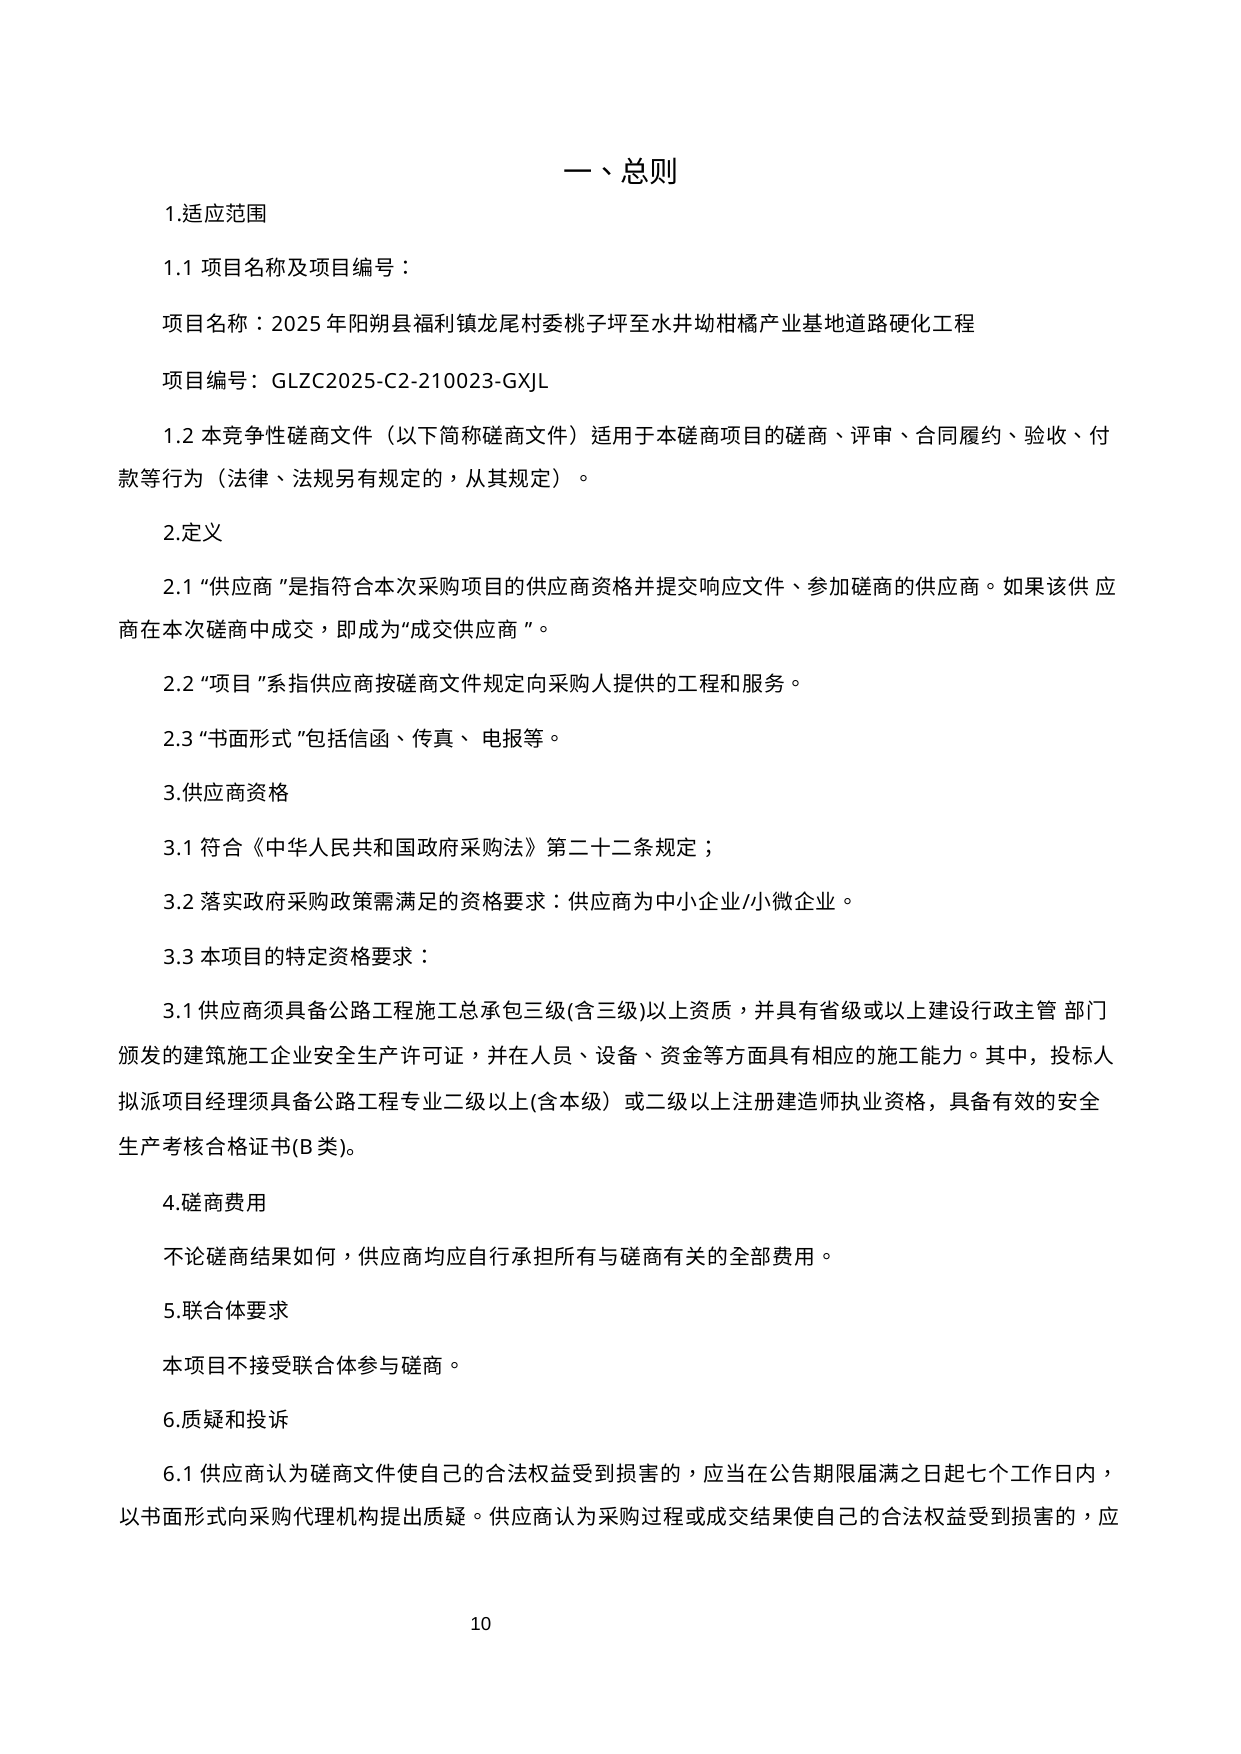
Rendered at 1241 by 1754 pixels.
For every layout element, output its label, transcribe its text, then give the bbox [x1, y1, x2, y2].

text 3.1 符合《中华人民共和国政府采购法》第二十二条规定； [163, 833, 1122, 861]
text 3.供应商资格 [163, 778, 1122, 807]
text 2.2 “项目 ”系指供应商按磋商文件规定向采购人提供的工程和服务。 [163, 669, 1122, 698]
text 2.定义 [163, 518, 1122, 547]
text 5.联合体要求 [163, 1296, 1122, 1325]
text 1.2 本竞争性磋商文件（以下简称磋商文件）适用于本磋商项目的磋商、评审、合同履约、验收、付 款等行为（法律、法规另有规定的，从其规定）。 [119, 421, 1119, 492]
text 一、总则 [563, 153, 1122, 190]
text 6.质疑和投诉 [163, 1405, 1122, 1434]
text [119, 1459, 1119, 1531]
text 本项目不接受联合体参与磋商。 [163, 1351, 1122, 1379]
text 2.1 “供应商 ”是指符合本次采购项目的供应商资格并提交响应文件、参加磋商的供应商。如果该供 应商在本次磋商中成交，即成为“成交供应商 ”。 [119, 572, 1119, 643]
text 项目名称：2025年阳朔县福利镇龙尾村委桃子坪至水井坳柑橘产业基地道路硬化工程 [119, 307, 1119, 337]
text 3.1供应商须具备公路工程施工总承包三级(含三级)以上资质，并具有省级或以上建设行政主管 部门颁发的建筑施工企业安全生产许可证，并在人员、设备、资金等方面具有相应的施工能力。其中，投标人拟派项目经理须具备公路工程专业二级以上(含本级）或二级以上注册建造师执业资格，具备有效的安全生产考核合格证书(B类)。 [119, 996, 1119, 1161]
text 1.1 项目名称及项目编号： [119, 253, 1119, 281]
text 不论磋商结果如何，供应商均应自行承担所有与磋商有关的全部费用。 [163, 1242, 1122, 1270]
text 3.2 落实政府采购政策需满足的资格要求：供应商为中小企业/小微企业。 [163, 887, 1122, 916]
text 3.3 本项目的特定资格要求： [163, 942, 1122, 970]
text 项目编号：GLZC2025-C2-210023-GXJL [119, 364, 1119, 394]
text 4.磋商费用 [162, 1188, 1122, 1216]
text 1.适应范围 [164, 199, 1122, 227]
text 2.3 “书面形式 ”包括信函、传真、 电报等。 [163, 724, 1122, 752]
